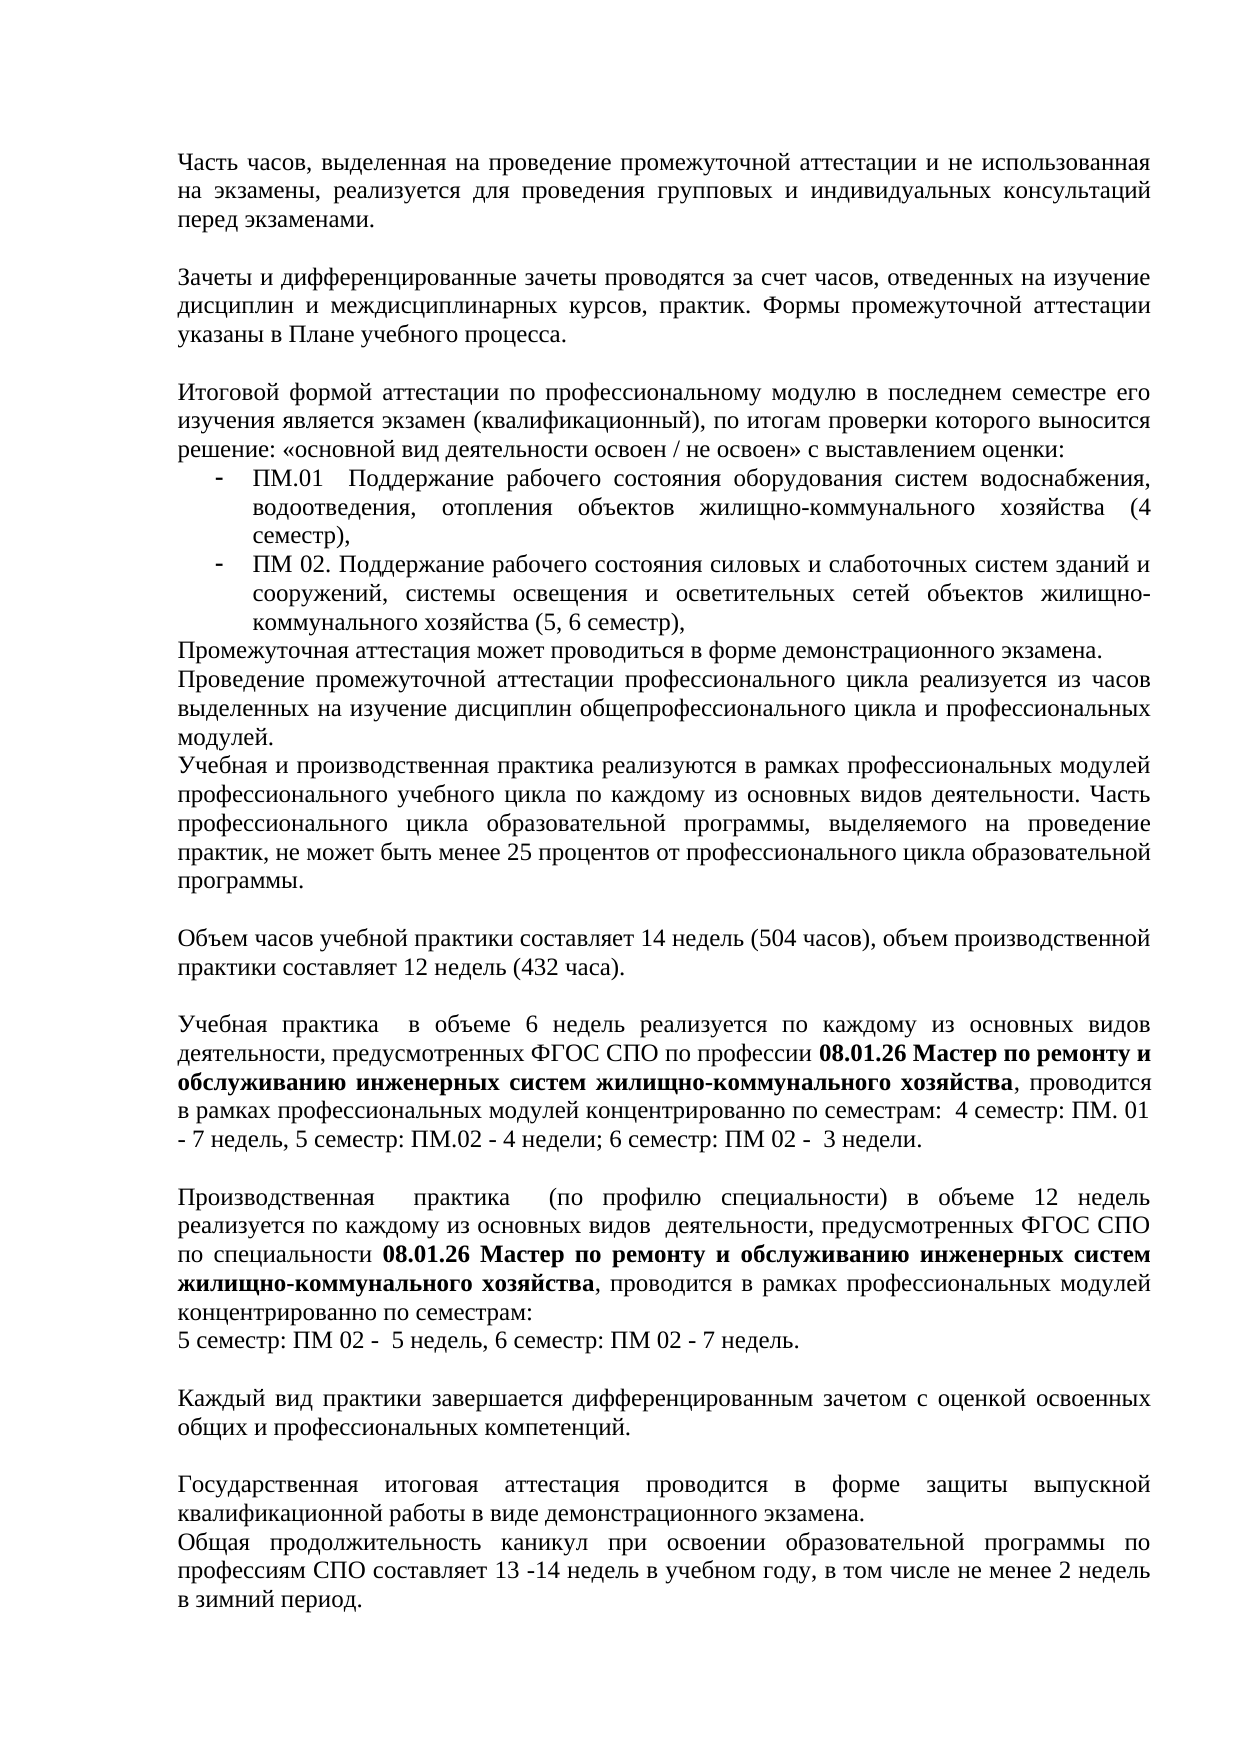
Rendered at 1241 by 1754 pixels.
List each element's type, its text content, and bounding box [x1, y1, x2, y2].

text Учебная практика в объеме 6 недель реализуется по каждому из основных видов деятельности, предусмотренных ФГОС СПО по профессии 08.01.26 Мастер по ремонту и обслуживанию инженерных систем жилищно-коммунального хозяйства, проводится в рамках профессиональных модулей концентрированно по семестрам: 4 семестр: ПМ. 01 - 7 недель, 5 семестр: ПМ.02 - 4 недели; 6 семестр: ПМ 02 - 3 недели. [177, 1009, 1152, 1153]
list ПМ 02. Поддержание рабочего состояния силовых и слаботочных систем зданий и сооружений, системы освещения и осветительных сетей объектов жилищно-коммунального хозяйства (5, 6 семестр), [215, 549, 1152, 636]
text Промежуточная аттестация может проводиться в форме демонстрационного экзамена. [177, 636, 1152, 664]
text Объем часов учебной практики составляет 14 недель (504 часов), объем производственной практики составляет 12 недель (432 часа). [177, 923, 1152, 981]
text Зачеты и дифференцированные зачеты проводятся за счет часов, отведенных на изучение дисциплин и междисциплинарных курсов, практик. Формы промежуточной аттестации указаны в Плане учебного процесса. [177, 262, 1152, 348]
text Учебная и производственная практика реализуются в рамках профессиональных модулей профессионального учебного цикла по каждому из основных видов деятельности. Часть профессионального цикла образовательной программы, выделяемого на проведение практик, не может быть менее 25 процентов от профессионального цикла образовательной программы. [177, 751, 1152, 894]
text Производственная практика (по профилю специальности) в объеме 12 недель реализуется по каждому из основных видов деятельности, предусмотренных ФГОС СПО по специальности 08.01.26 Мастер по ремонту и обслуживанию инженерных систем жилищно-коммунального хозяйства, проводится в рамках профессиональных модулей концентрированно по семестрам: [177, 1182, 1152, 1326]
list ПМ.01 Поддержание рабочего состояния оборудования систем водоснабжения, водоотведения, отопления объектов жилищно-коммунального хозяйства (4 семестр), [215, 463, 1152, 549]
text Каждый вид практики завершается дифференцированным зачетом с оценкой освоенных общих и профессиональных компетенций. [177, 1383, 1152, 1441]
text Итоговой формой аттестации по профессиональному модулю в последнем семестре его изучения является экзамен (квалификационный), по итогам проверки которого выносится решение: «основной вид деятельности освоен / не освоен» с выставлением оценки: [177, 377, 1152, 463]
text Проведение промежуточной аттестации профессионального цикла реализуется из часов выделенных на изучение дисциплин общепрофессионального цикла и профессиональных модулей. [177, 664, 1152, 751]
text Общая продолжительность каникул при освоении образовательной программы по профессиям СПО составляет 13 -14 недель в учебном году, в том числе не менее 2 недель в зимний период. [177, 1527, 1152, 1613]
text 5 семестр: ПМ 02 - 5 недель, 6 семестр: ПМ 02 - 7 недель. [177, 1326, 1152, 1354]
text Государственная итоговая аттестация проводится в форме защиты выпускной квалификационной работы в виде демонстрационного экзамена. [177, 1469, 1152, 1527]
text Часть часов, выделенная на проведение промежуточной аттестации и не использованная на экзамены, реализуется для проведения групповых и индивидуальных консультаций перед экзаменами. [177, 147, 1152, 233]
